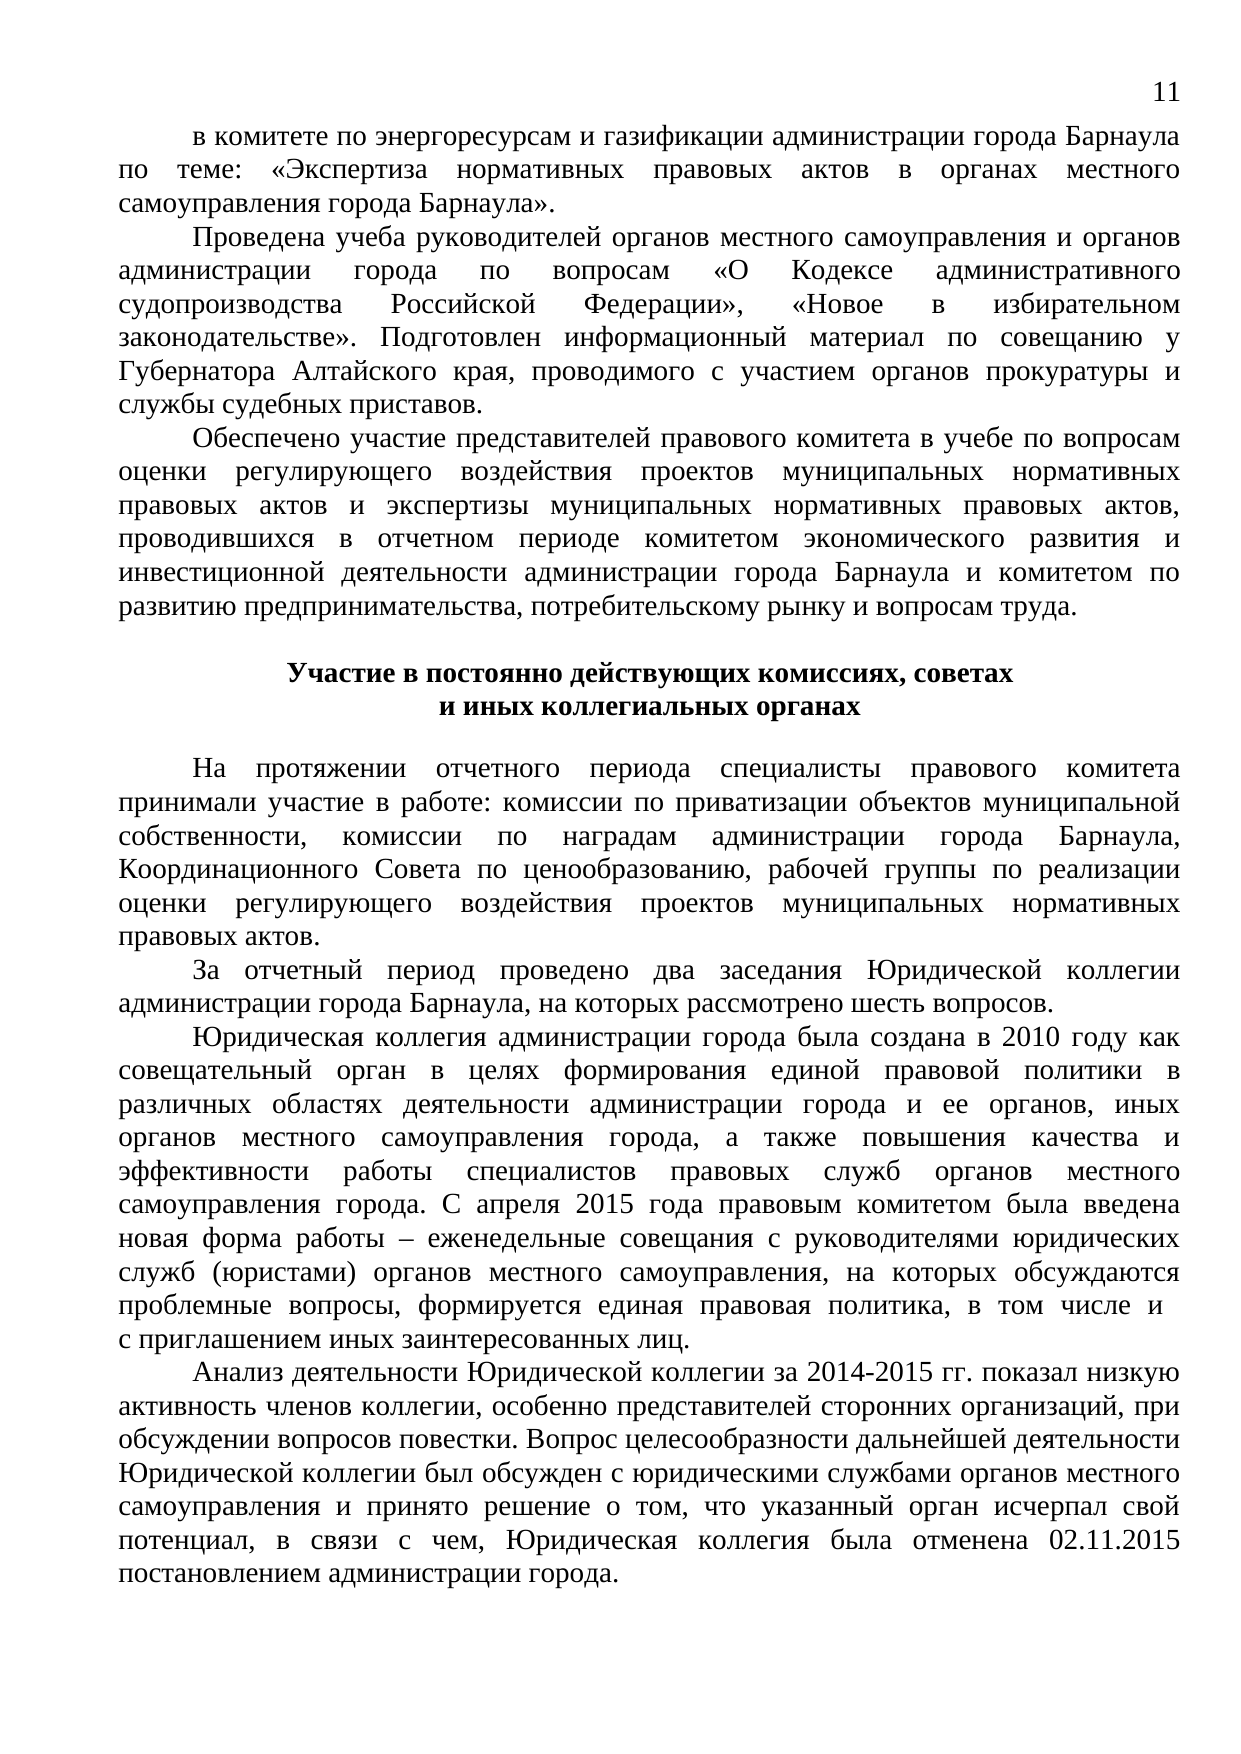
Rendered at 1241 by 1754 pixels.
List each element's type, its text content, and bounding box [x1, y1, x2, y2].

text Юридическая коллегия администрации города была создана в 2010 году как совещательный орган в целях формирования единой правовой политики в различных областях деятельности администрации города и ее органов, иных органов местного самоуправления города, а также повышения качества и эффективности работы специалистов правовых служб органов местного самоуправления города. С апреля 2015 года правовым комитетом была введена новая форма работы – еженедельные совещания с руководителями юридических служб (юристами) органов местного самоуправления, на которых обсуждаются проблемные вопросы, формируется единая правовая политика, в том числе и с приглашением иных заинтересованных лиц. [118, 1019, 1181, 1354]
text На протяжении отчетного периода специалисты правового комитета принимали участие в работе: комиссии по приватизации объектов муниципальной собственности, комиссии по наградам администрации города Барнаула, Координационного Совета по ценообразованию, рабочей группы по реализации оценки регулирующего воздействия проектов муниципальных нормативных правовых актов. [118, 751, 1181, 952]
text Анализ деятельности Юридической коллегии за 2014-2015 гг. показал низкую активность членов коллегии, особенно представителей сторонних организаций, при обсуждении вопросов повестки. Вопрос целесообразности дальнейшей деятельности Юридической коллегии был обсужден с юридическими службами органов местного самоуправления и принято решение о том, что указанный орган исчерпал свой потенциал, в связи с чем, Юридическая коллегия была отменена 02.11.2015 постановлением администрации города. [118, 1354, 1181, 1589]
text и иных коллегиальных органах [118, 688, 1181, 722]
text в комитете по энергоресурсам и газификации администрации города Барнаула по теме: «Экспертиза нормативных правовых актов в органах местного самоуправления города Барнаула». [118, 118, 1181, 219]
text Обеспечено участие представителей правового комитета в учебе по вопросам оценки регулирующего воздействия проектов муниципальных нормативных правовых актов и экспертизы муниципальных нормативных правовых актов, проводившихся в отчетном периоде комитетом экономического развития и инвестиционной деятельности администрации города Барнаула и комитетом по развитию предпринимательства, потребительскому рынку и вопросам труда. [118, 420, 1181, 621]
text Проведена учеба руководителей органов местного самоуправления и органов администрации города по вопросам «О Кодексе административного судопроизводства Российской Федерации», «Новое в избирательном законодательстве». Подготовлен информационный материал по совещанию у Губернатора Алтайского края, проводимого с участием органов прокуратуры и службы судебных приставов. [118, 219, 1181, 420]
text Участие в постоянно действующих комиссиях, советах [118, 655, 1181, 688]
text За отчетный период проведено два заседания Юридической коллегии администрации города Барнаула, на которых рассмотрено шесть вопросов. [118, 952, 1181, 1019]
